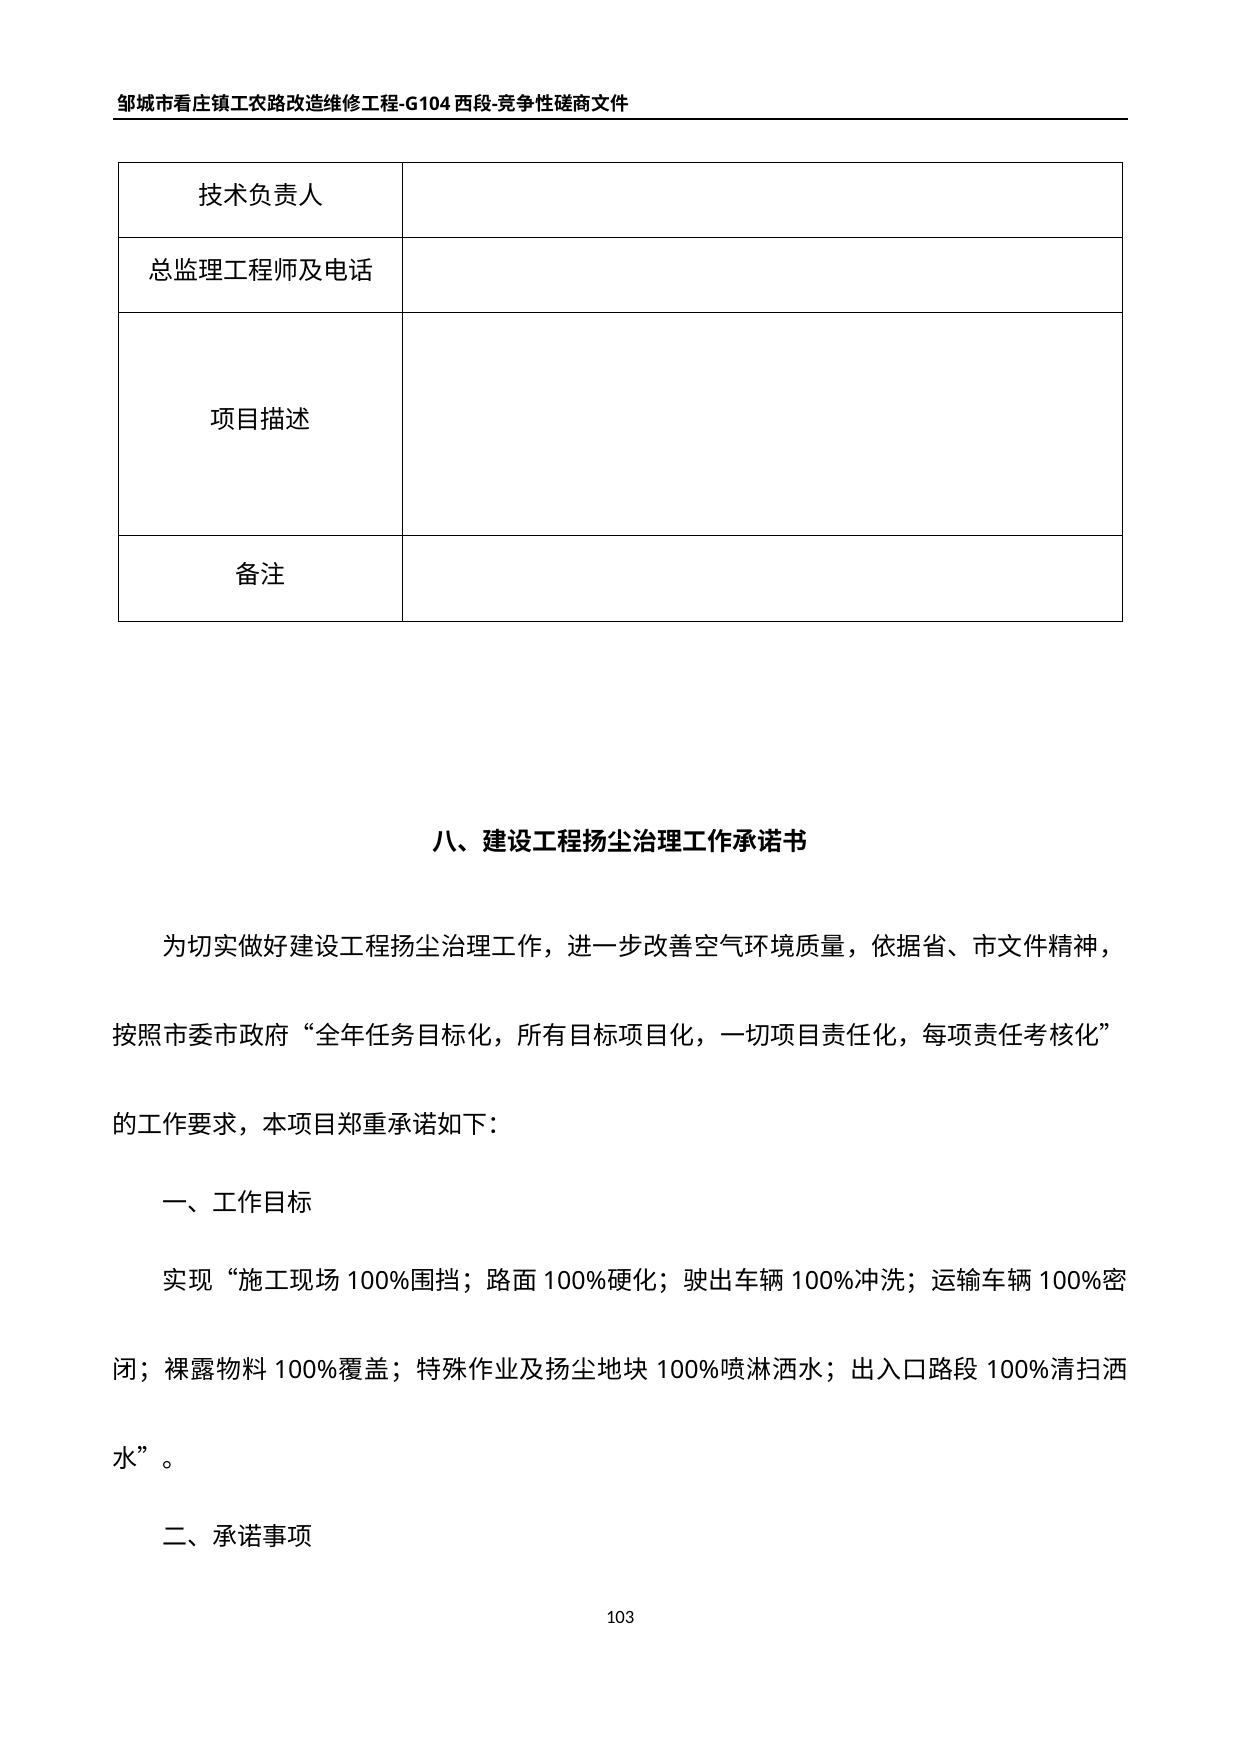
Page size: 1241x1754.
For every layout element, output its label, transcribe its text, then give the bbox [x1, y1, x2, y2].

table_cell 备注 [119, 536, 402, 621]
table_cell [403, 163, 1122, 237]
table_cell 项目描述 [119, 313, 402, 535]
subtitle 八、建设工程扬尘治理工作承诺书 [112, 809, 1128, 869]
table_cell [403, 238, 1122, 312]
text 一、工作目标 [112, 1171, 1128, 1230]
table_cell 总监理工程师及电话 [119, 238, 402, 312]
text 实现“施工现场100%围挡；路面100%硬化；驶出车辆100%冲洗；运输车辆100%密闭；裸露物料100%覆盖；特殊作业及扬尘地块100%喷淋洒水；出入口路段100%清扫洒水”。 [112, 1248, 1128, 1487]
table_cell [403, 536, 1122, 621]
text 二、承诺事项 [112, 1505, 1128, 1564]
table_cell 技术负责人 [119, 163, 402, 237]
table_cell [403, 313, 1122, 535]
text 为切实做好建设工程扬尘治理工作，进一步改善空气环境质量，依据省、市文件精神，按照市委市政府“全年任务目标化，所有目标项目化，一切项目责任化，每项责任考核化”的工作要求，本项目郑重承诺如下： [112, 914, 1128, 1153]
